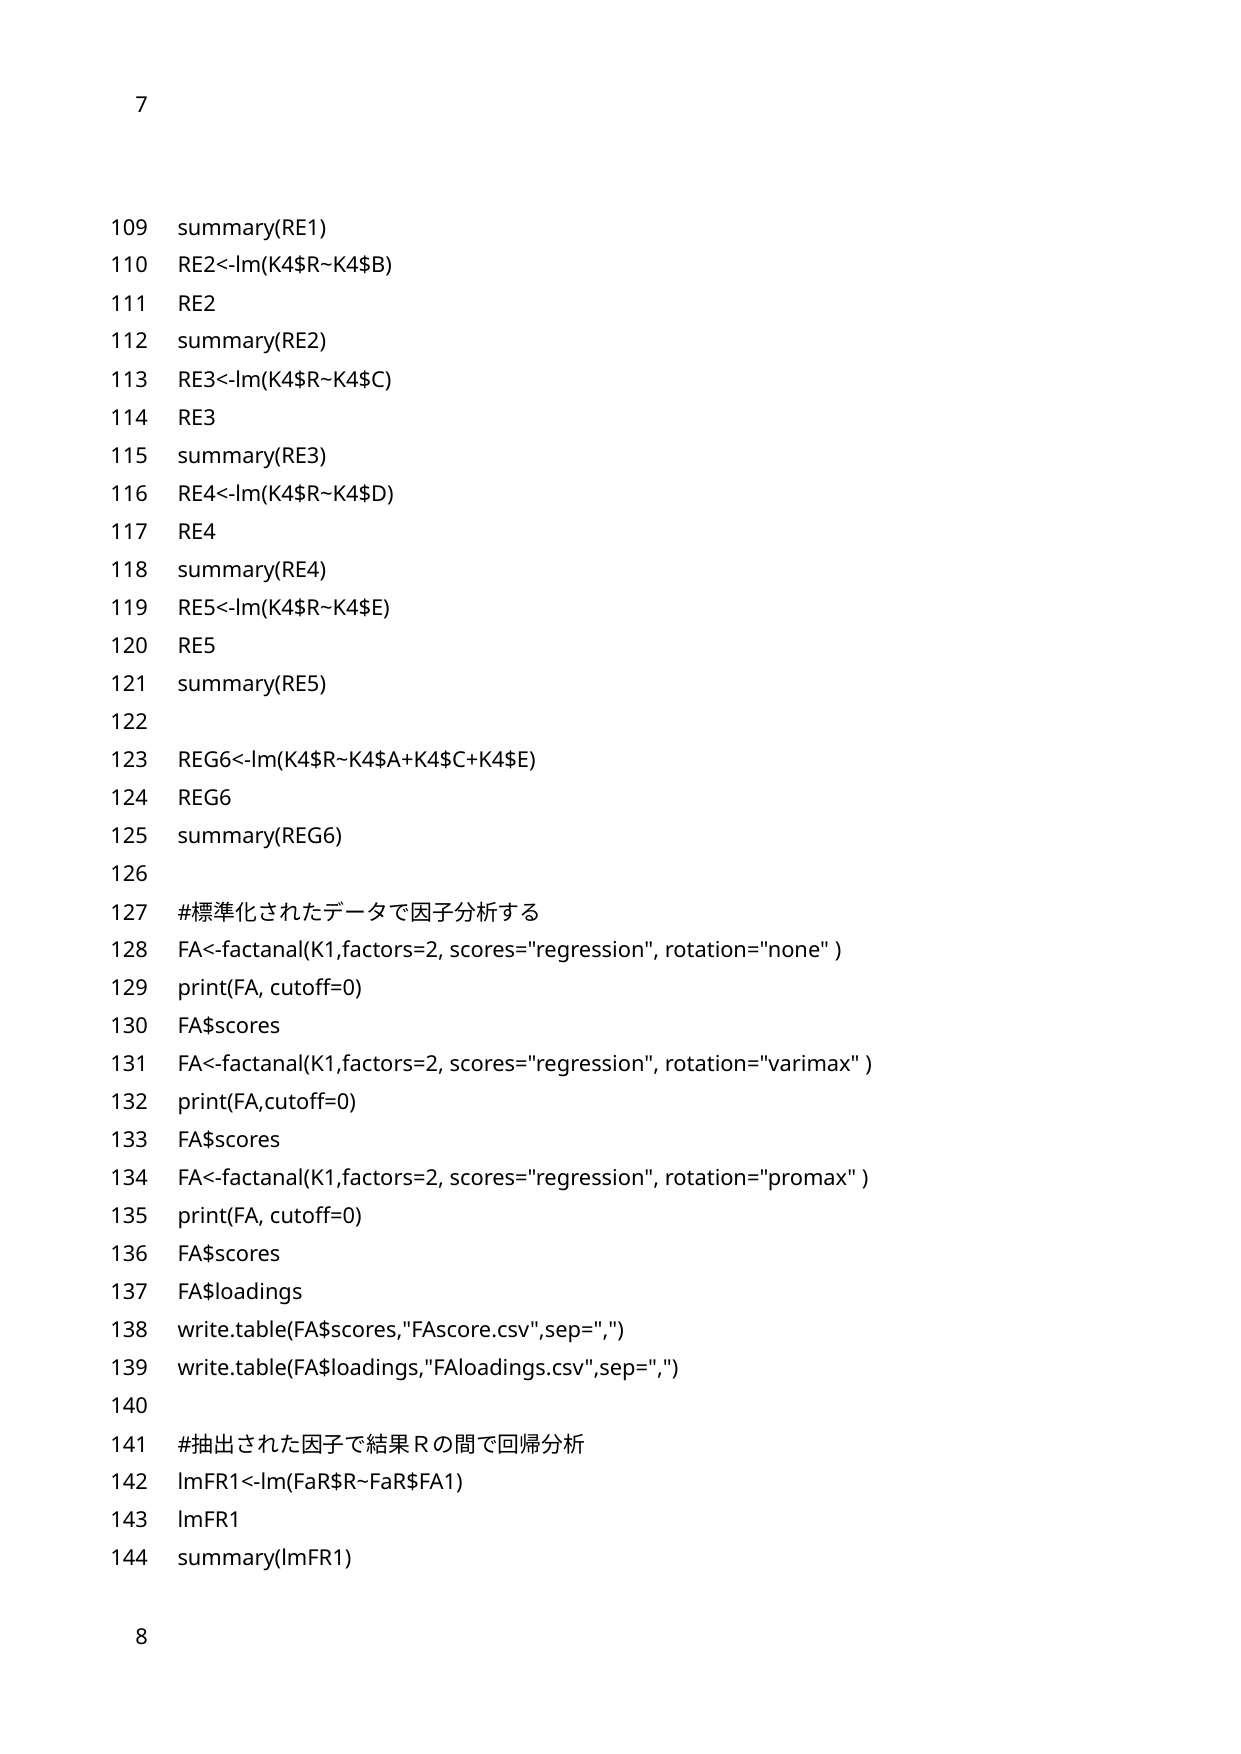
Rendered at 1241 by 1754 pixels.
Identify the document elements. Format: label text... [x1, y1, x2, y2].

text RE2 [177, 283, 1063, 321]
text summary(RE5) [177, 664, 1063, 702]
text RE3<-lm(K4$R~K4$C) [177, 359, 1063, 397]
text summary(RE2) [177, 321, 1063, 359]
text lmFR1<-lm(FaR$R~FaR$FA1) [177, 1462, 1063, 1500]
text summary(RE3) [177, 436, 1063, 473]
text RE5 [177, 626, 1063, 664]
text REG6 [177, 778, 1063, 816]
text RE4<-lm(K4$R~K4$D) [177, 473, 1063, 512]
text summary(lmFR1) [177, 1538, 1063, 1576]
text print(FA,cutoff=0) [177, 1082, 1063, 1120]
text RE5<-lm(K4$R~K4$E) [177, 588, 1063, 626]
text FA<-factanal(K1,factors=2, scores="regression", rotation="promax" ) [177, 1158, 1063, 1196]
text #抽出された因子で結果Ｒの間で回帰分析 [177, 1424, 1063, 1462]
text write.table(FA$loadings,"FAloadings.csv",sep=",") [177, 1348, 1063, 1386]
text summary(RE1) [177, 207, 1063, 245]
text summary(REG6) [177, 816, 1063, 854]
text FA<-factanal(K1,factors=2, scores="regression", rotation="varimax" ) [177, 1044, 1063, 1082]
text RE2<-lm(K4$R~K4$B) [177, 245, 1063, 283]
text FA$loadings [177, 1272, 1063, 1310]
text print(FA, cutoff=0) [177, 968, 1063, 1006]
text #標準化されたデータで因子分析する [177, 892, 1063, 930]
text FA$scores [177, 1234, 1063, 1272]
text RE3 [177, 397, 1063, 436]
text summary(RE4) [177, 549, 1063, 588]
text REG6<-lm(K4$R~K4$A+K4$C+K4$E) [177, 740, 1063, 778]
text FA$scores [177, 1006, 1063, 1044]
text write.table(FA$scores,"FAscore.csv",sep=",") [177, 1310, 1063, 1348]
text FA$scores [177, 1120, 1063, 1158]
text FA<-factanal(K1,factors=2, scores="regression", rotation="none" ) [177, 930, 1063, 968]
text RE4 [177, 512, 1063, 549]
text lmFR1 [177, 1500, 1063, 1538]
text print(FA, cutoff=0) [177, 1196, 1063, 1234]
